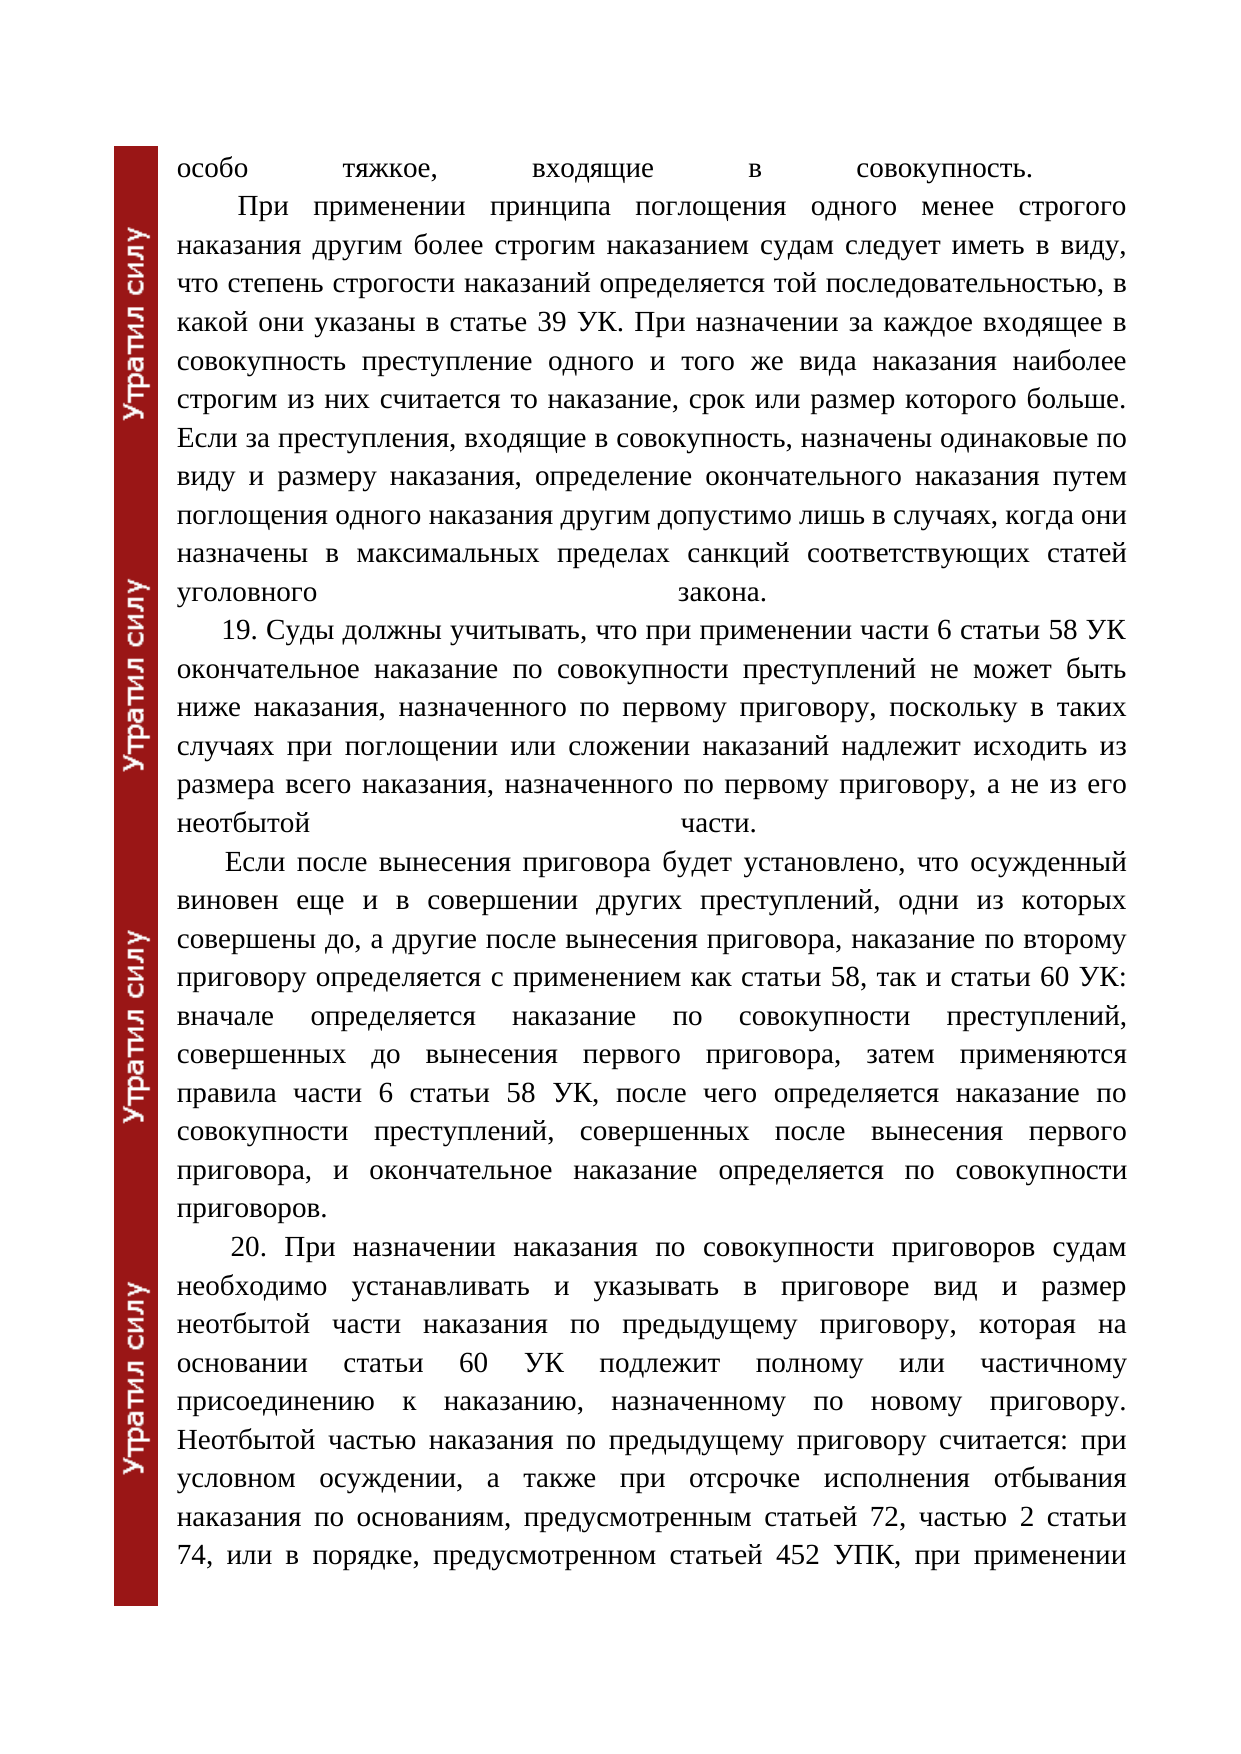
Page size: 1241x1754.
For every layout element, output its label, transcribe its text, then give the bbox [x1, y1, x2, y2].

picture [114, 146, 158, 150]
picture [114, 1571, 158, 1606]
